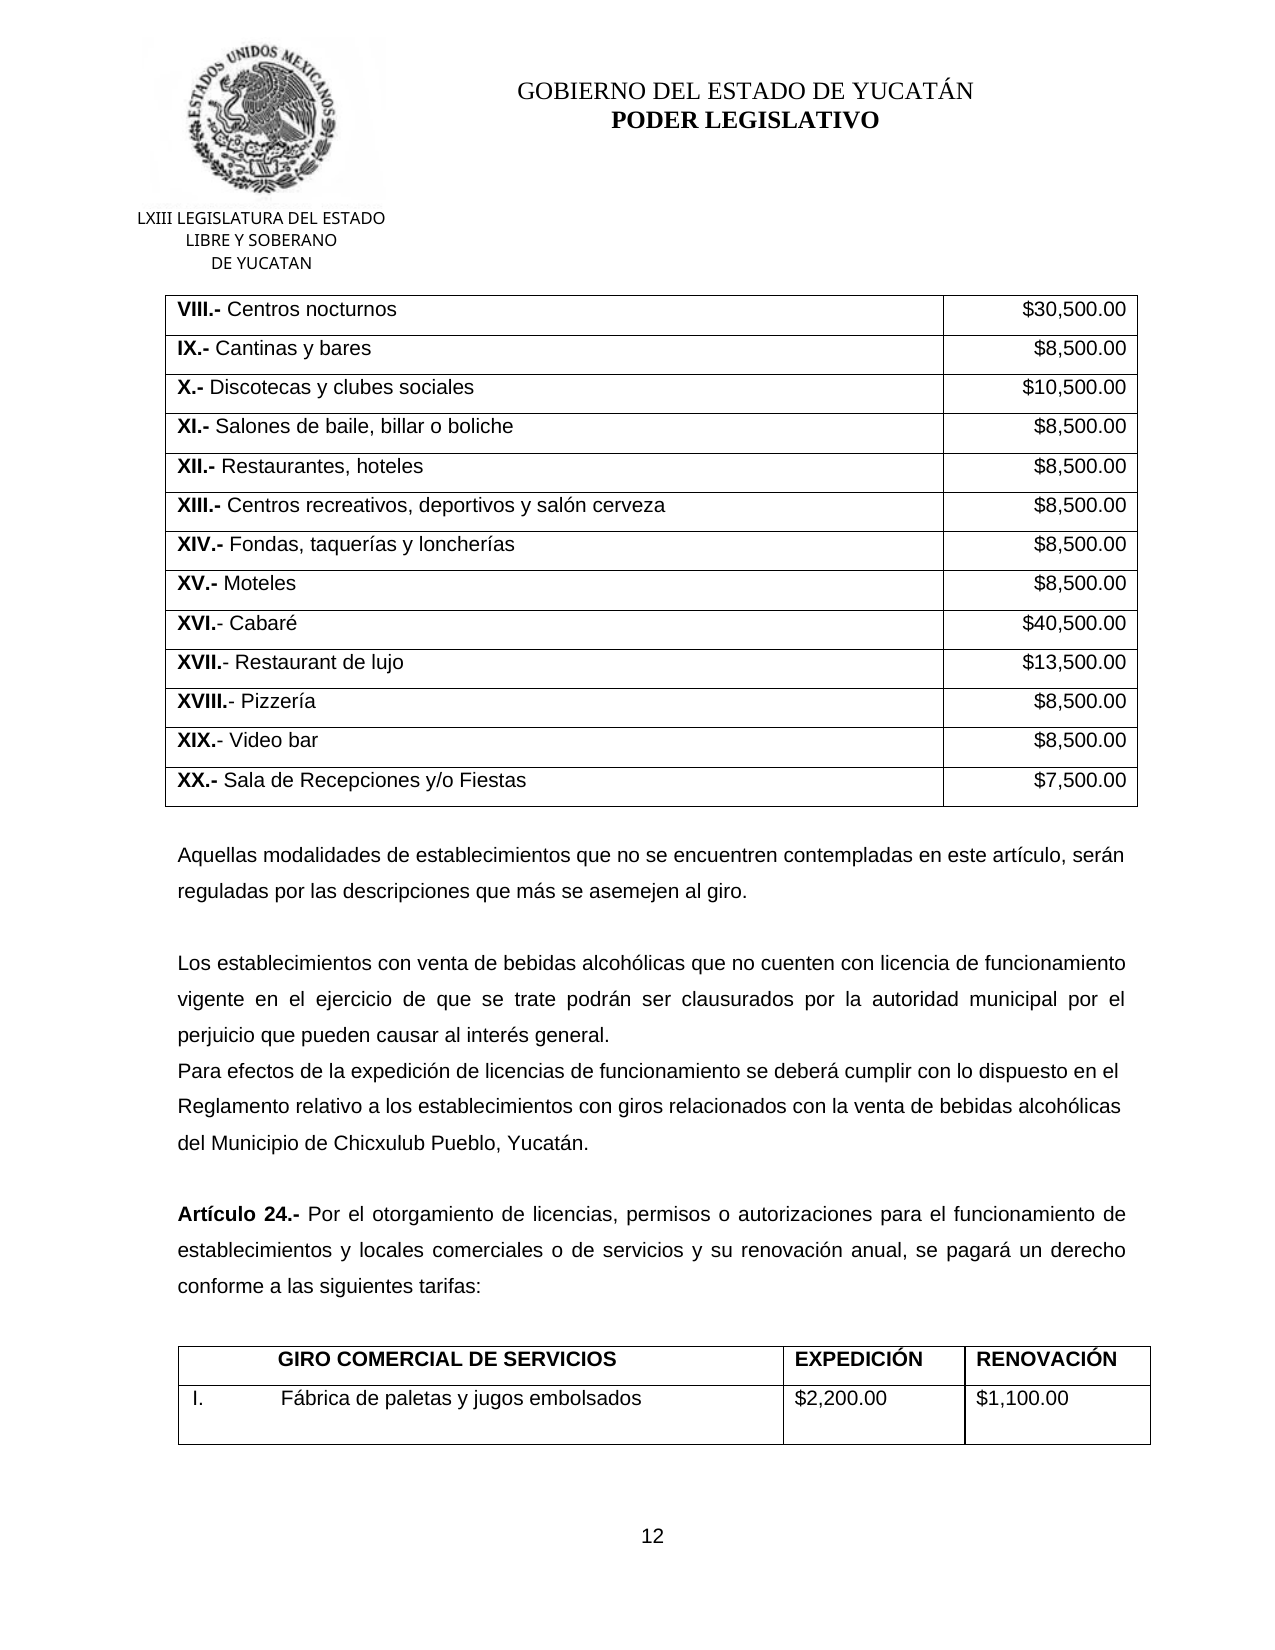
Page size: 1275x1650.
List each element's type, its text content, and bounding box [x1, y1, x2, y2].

table_cell $2,200.00 [784, 1386, 964, 1444]
table_cell $8,500.00 [944, 414, 1137, 452]
table_cell IX.- Cantinas y bares [166, 336, 943, 374]
table_cell $8,500.00 [944, 532, 1137, 570]
text Aquellas modalidades de establecimientos que no se encuentren contempladas en este artículo, serán reguladas por las descripciones que más se asemejen al giro. [177, 843, 1127, 903]
table_cell $13,500.00 [944, 650, 1137, 688]
table_cell $10,500.00 [944, 375, 1137, 413]
table_cell $8,500.00 [944, 728, 1137, 767]
text Para efectos de la expedición de licencias de funcionamiento se deberá cumplir con lo dispuesto en el Reglamento relativo a los establecimientos con giros relacionados con la venta de bebidas alcohólicas del Municipio de Chicxulub Pueblo, Yucatán. [177, 1058, 1127, 1154]
table_cell $8,500.00 [944, 689, 1137, 727]
table_cell $8,500.00 [944, 336, 1137, 374]
text Artículo 24.- Por el otorgamiento de licencias, permisos o autorizaciones para el funcionamiento de establecimientos y locales comerciales o de servicios y su renovación anual, se pagará un derecho conforme a las siguientes tarifas: [177, 1202, 1127, 1298]
table_cell Fábrica de paletas y jugos embolsados [179, 1386, 783, 1444]
table_cell XVII.- Restaurant de lujo [166, 650, 943, 688]
table_cell XIX.- Video bar [166, 728, 943, 767]
table_cell XIII.- Centros recreativos, deportivos y salón cerveza [166, 493, 943, 531]
picture [141, 37, 386, 209]
table_cell $30,500.00 [944, 296, 1137, 334]
table_cell $8,500.00 [944, 493, 1137, 531]
table_cell X.- Discotecas y clubes sociales [166, 375, 943, 413]
table_cell $40,500.00 [944, 611, 1137, 649]
table_cell $7,500.00 [944, 768, 1137, 806]
table_cell XX.- Sala de Recepciones y/o Fiestas [166, 768, 943, 806]
table_cell XI.- Salones de baile, billar o boliche [166, 414, 943, 452]
table_header GIRO COMERCIAL DE SERVICIOS [179, 1347, 783, 1385]
table_cell $1,100.00 [966, 1386, 1150, 1444]
table_cell XVI.- Cabaré [166, 611, 943, 649]
table_header RENOVACIÓN [966, 1347, 1150, 1385]
table_header EXPEDICIÓN [784, 1347, 964, 1385]
table_cell VIII.- Centros nocturnos [166, 296, 943, 334]
table_cell XVIII.- Pizzería [166, 689, 943, 727]
text Los establecimientos con venta de bebidas alcohólicas que no cuenten con licencia de funcionamiento vigente en el ejercicio de que se trate podrán ser clausurados por la autoridad municipal por el perjuicio que pueden causar al interés general. [177, 951, 1127, 1046]
table_cell XV.- Moteles [166, 571, 943, 609]
table_cell $8,500.00 [944, 454, 1137, 492]
table_cell $8,500.00 [944, 571, 1137, 609]
table_cell XIV.- Fondas, taquerías y loncherías [166, 532, 943, 570]
table_cell XII.- Restaurantes, hoteles [166, 454, 943, 492]
